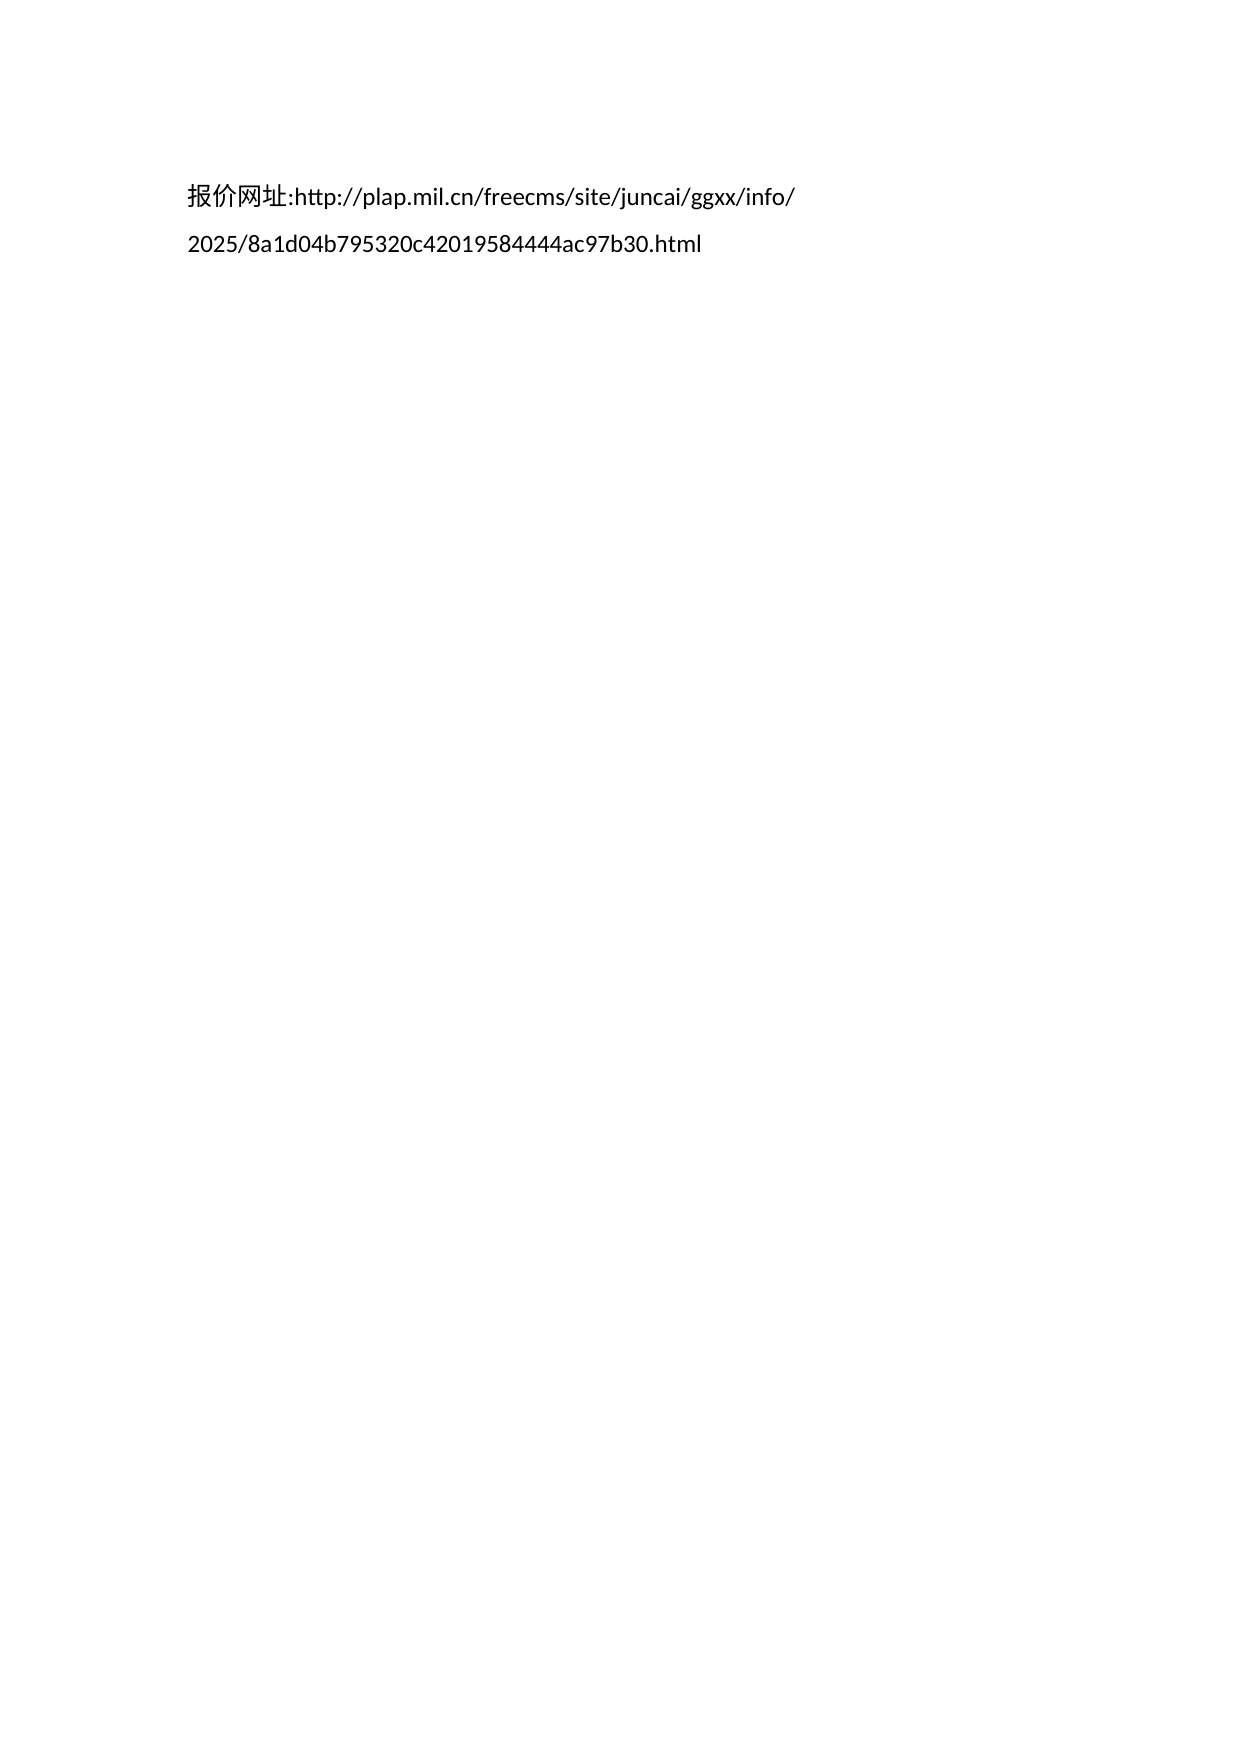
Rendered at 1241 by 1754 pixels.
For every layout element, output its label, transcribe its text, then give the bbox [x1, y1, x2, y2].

text 报价网址:http://plap.mil.cn/freecms/site/juncai/ggxx/info/2025/8a1d04b795320c42019584444ac97b30.html [187, 162, 1053, 259]
